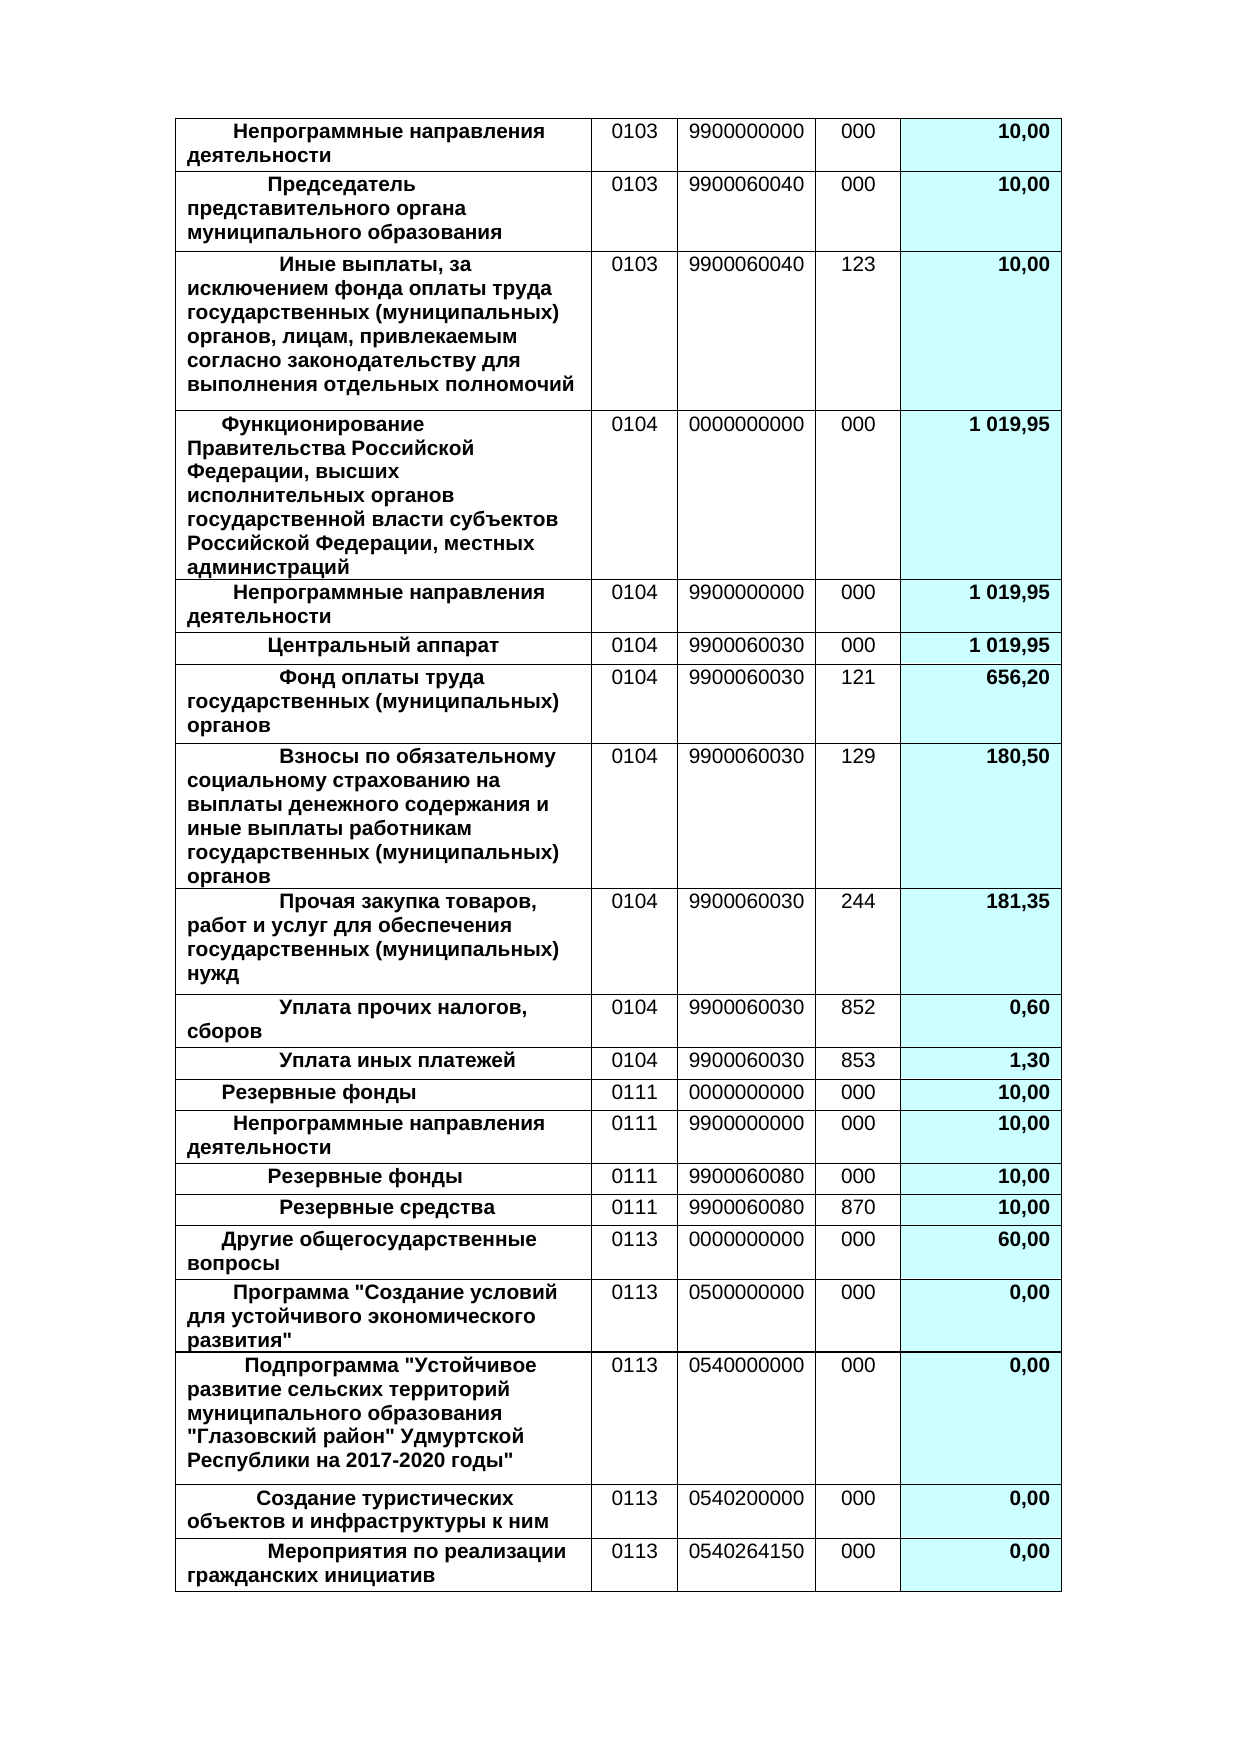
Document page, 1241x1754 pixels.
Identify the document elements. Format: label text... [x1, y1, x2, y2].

table_cell 0540264150 [678, 1539, 815, 1591]
table_cell 0113 [592, 1539, 677, 1591]
table_cell 000 [816, 580, 900, 632]
table_cell 870 [816, 1195, 900, 1225]
table_cell 0113 [592, 1280, 677, 1351]
table_cell 0500000000 [678, 1280, 815, 1351]
table_cell 0000000000 [678, 1226, 815, 1278]
table_cell Непрограммные направления деятельности [176, 1111, 591, 1163]
table_cell Подпрограмма "Устойчивое развитие сельских территорий муниципального образования "Глазовский район" Удмуртской Республики на 2017-2020 годы" [176, 1353, 591, 1484]
table_cell 0000000000 [678, 411, 815, 579]
table_cell 0104 [592, 411, 677, 579]
table_cell 10,00 [901, 1164, 1061, 1194]
table_cell 9900060030 [678, 744, 815, 888]
table_cell 0000000000 [678, 1080, 815, 1110]
table_cell 9900060040 [678, 172, 815, 251]
table_cell 180,50 [901, 744, 1061, 888]
table_cell Резервные средства [176, 1195, 591, 1225]
table_cell 181,35 [901, 889, 1061, 994]
table_cell Центральный аппарат [176, 633, 591, 663]
table_cell Уплата прочих налогов, сборов [176, 995, 591, 1047]
table_cell 9900060080 [678, 1164, 815, 1194]
table_cell 0,00 [901, 1280, 1061, 1351]
table_cell 0104 [592, 889, 677, 994]
table_cell 0111 [592, 1111, 677, 1163]
table_cell Резервные фонды [176, 1080, 591, 1110]
table_cell 0103 [592, 252, 677, 410]
table_cell 000 [816, 1353, 900, 1484]
table_cell 0104 [592, 1048, 677, 1078]
table_cell 852 [816, 995, 900, 1047]
table_cell 000 [816, 1080, 900, 1110]
table_cell 0111 [592, 1195, 677, 1225]
table_cell 9900060030 [678, 889, 815, 994]
table_cell 9900000000 [678, 1111, 815, 1163]
table_cell 10,00 [901, 1080, 1061, 1110]
table_cell 244 [816, 889, 900, 994]
table_cell 0104 [592, 580, 677, 632]
table_cell 60,00 [901, 1226, 1061, 1278]
table_cell Уплата иных платежей [176, 1048, 591, 1078]
table_cell Прочая закупка товаров, работ и услуг для обеспечения государственных (муниципальных) нужд [176, 889, 591, 994]
table_cell 0,60 [901, 995, 1061, 1047]
table_cell 000 [816, 1539, 900, 1591]
table_cell 656,20 [901, 665, 1061, 743]
table_cell 9900060080 [678, 1195, 815, 1225]
table_cell 000 [816, 1111, 900, 1163]
table_cell Другие общегосударственные вопросы [176, 1226, 591, 1278]
table_cell 000 [816, 1226, 900, 1278]
table_cell Фонд оплаты труда государственных (муниципальных) органов [176, 665, 591, 743]
table_cell 0104 [592, 744, 677, 888]
table_cell 9900060040 [678, 252, 815, 410]
table_cell Непрограммные направления деятельности [176, 580, 591, 632]
table_cell 000 [816, 119, 900, 171]
table_cell Иные выплаты, за исключением фонда оплаты труда государственных (муниципальных) органов, лицам, привлекаемым согласно законодательству для выполнения отдельных полномочий [176, 252, 591, 410]
table_cell 9900060030 [678, 995, 815, 1047]
table_cell 0104 [592, 995, 677, 1047]
table_cell Программа "Создание условий для устойчивого экономического развития" [176, 1280, 591, 1351]
table_cell 000 [816, 633, 900, 663]
table_cell Председатель представительного органа муниципального образования [176, 172, 591, 251]
table_cell 9900000000 [678, 580, 815, 632]
table_cell 1,30 [901, 1048, 1061, 1078]
table_cell 9900060030 [678, 633, 815, 663]
table_cell Взносы по обязательному социальному страхованию на выплаты денежного содержания и иные выплаты работникам государственных (муниципальных) органов [176, 744, 591, 888]
table_cell 129 [816, 744, 900, 888]
table_cell Резервные фонды [176, 1164, 591, 1194]
table_cell 000 [816, 1485, 900, 1537]
table_cell 10,00 [901, 252, 1061, 410]
table_cell 0113 [592, 1485, 677, 1537]
table_cell 0104 [592, 633, 677, 663]
table_cell 10,00 [901, 119, 1061, 171]
table_cell Непрограммные направления деятельности [176, 119, 591, 171]
table_cell 0,00 [901, 1539, 1061, 1591]
table_cell 10,00 [901, 1111, 1061, 1163]
table_cell 9900060030 [678, 1048, 815, 1078]
table_cell Мероприятия по реализации гражданских инициатив [176, 1539, 591, 1591]
table_cell 0103 [592, 119, 677, 171]
table_cell 1 019,95 [901, 580, 1061, 632]
table_cell 0104 [592, 665, 677, 743]
table_cell 0540200000 [678, 1485, 815, 1537]
table_cell 0111 [592, 1080, 677, 1110]
table_cell 121 [816, 665, 900, 743]
table_cell 853 [816, 1048, 900, 1078]
table_cell 0111 [592, 1164, 677, 1194]
table_cell 0113 [592, 1353, 677, 1484]
table_cell 10,00 [901, 1195, 1061, 1225]
table_cell 10,00 [901, 172, 1061, 251]
table_cell 000 [816, 1164, 900, 1194]
table_cell 1 019,95 [901, 633, 1061, 663]
table_cell 000 [816, 411, 900, 579]
table_cell 000 [816, 172, 900, 251]
table_cell 0113 [592, 1226, 677, 1278]
table_cell 9900000000 [678, 119, 815, 171]
table_cell Функционирование Правительства Российской Федерации, высших исполнительных органов государственной власти субъектов Российской Федерации, местных администраций [176, 411, 591, 579]
table_cell 1 019,95 [901, 411, 1061, 579]
table_cell Создание туристических объектов и инфраструктуры к ним [176, 1485, 591, 1537]
table_cell 9900060030 [678, 665, 815, 743]
table_cell 0,00 [901, 1485, 1061, 1537]
table_cell 0103 [592, 172, 677, 251]
table_cell 000 [816, 1280, 900, 1351]
table_cell 0540000000 [678, 1353, 815, 1484]
table_cell 0,00 [901, 1353, 1061, 1484]
table_cell 123 [816, 252, 900, 410]
